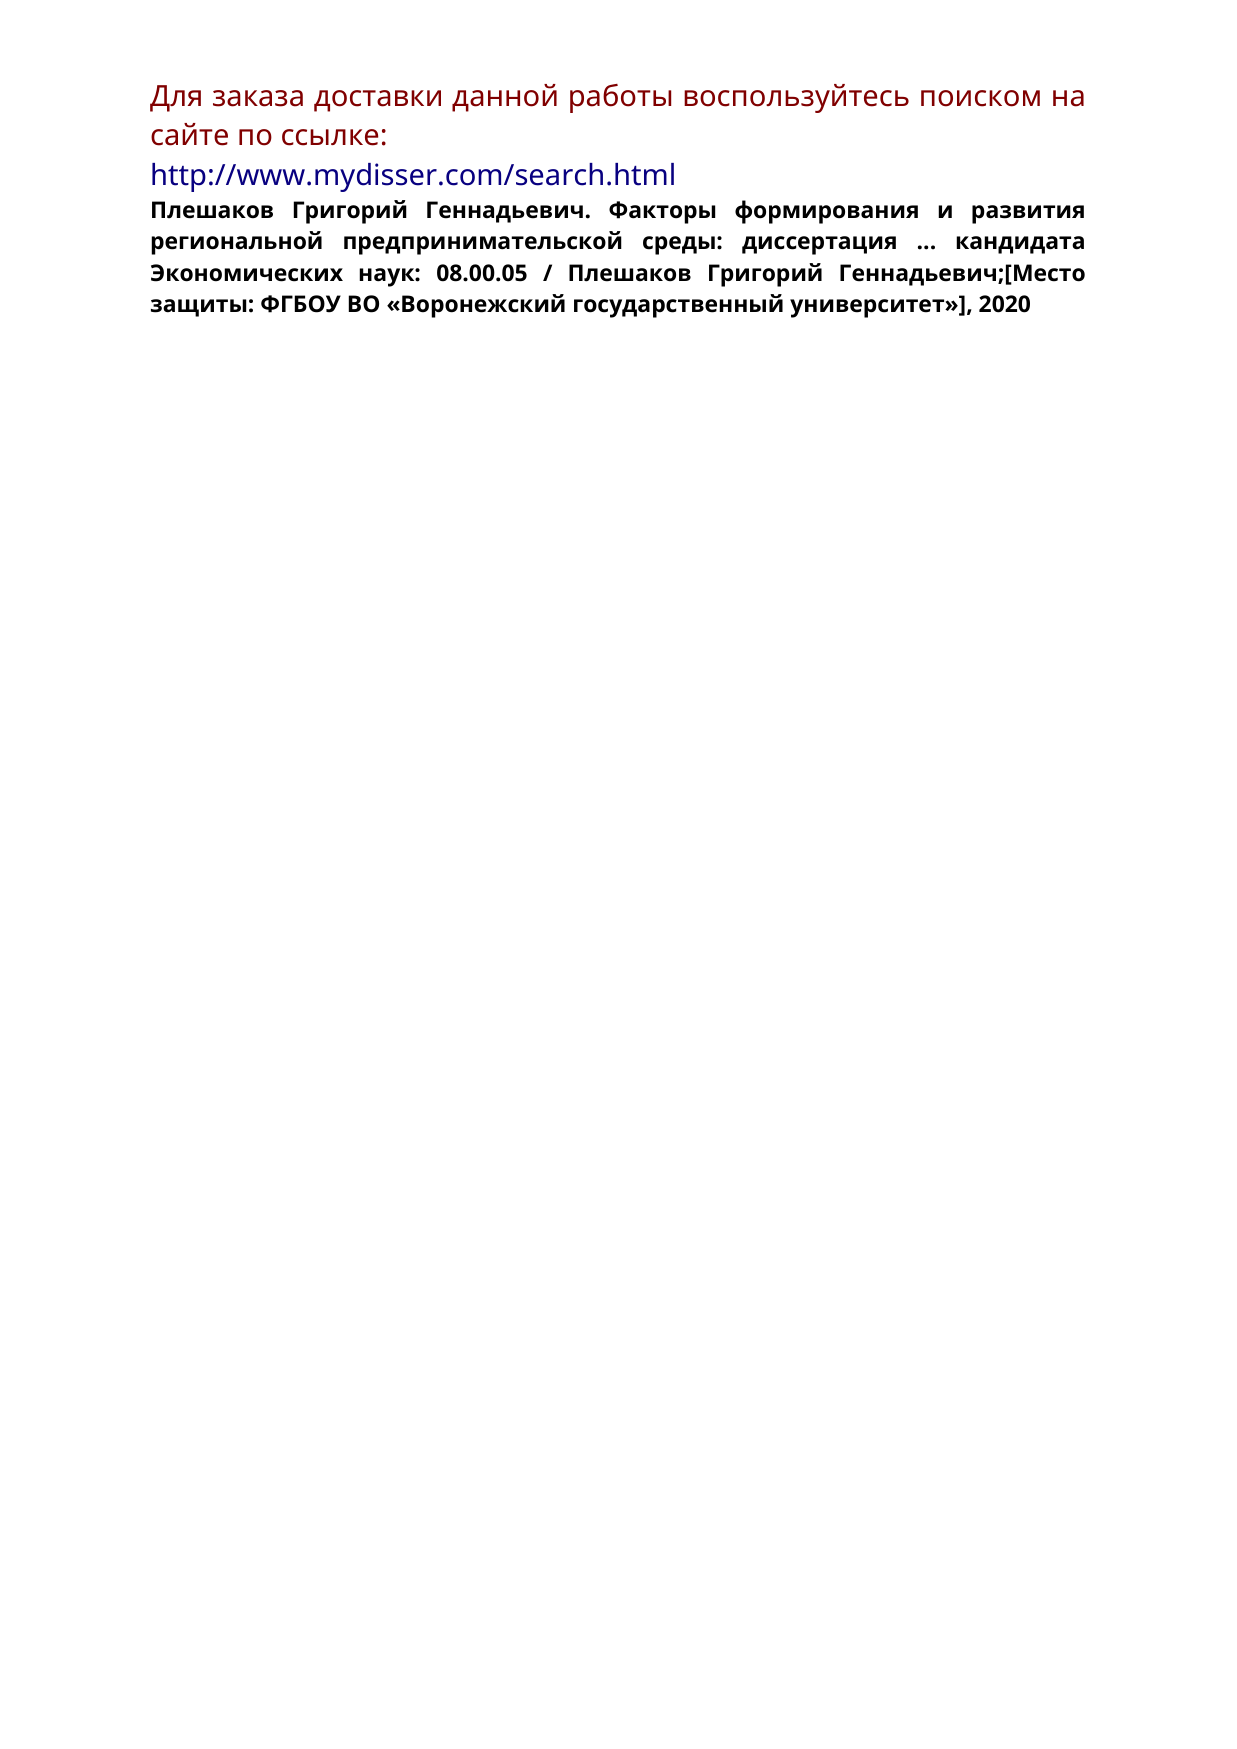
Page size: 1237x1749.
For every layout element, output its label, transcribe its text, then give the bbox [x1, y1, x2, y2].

text Плешаков Григорий Геннадьевич. Факторы формирования и развития региональной предпринимательской среды: диссертация ... кандидата Экономических наук: 08.00.05 / Плешаков Григорий Геннадьевич;[Место защиты: ФГБОУ ВО «Воронежский государственный университет»], 2020 [150, 194, 1086, 319]
